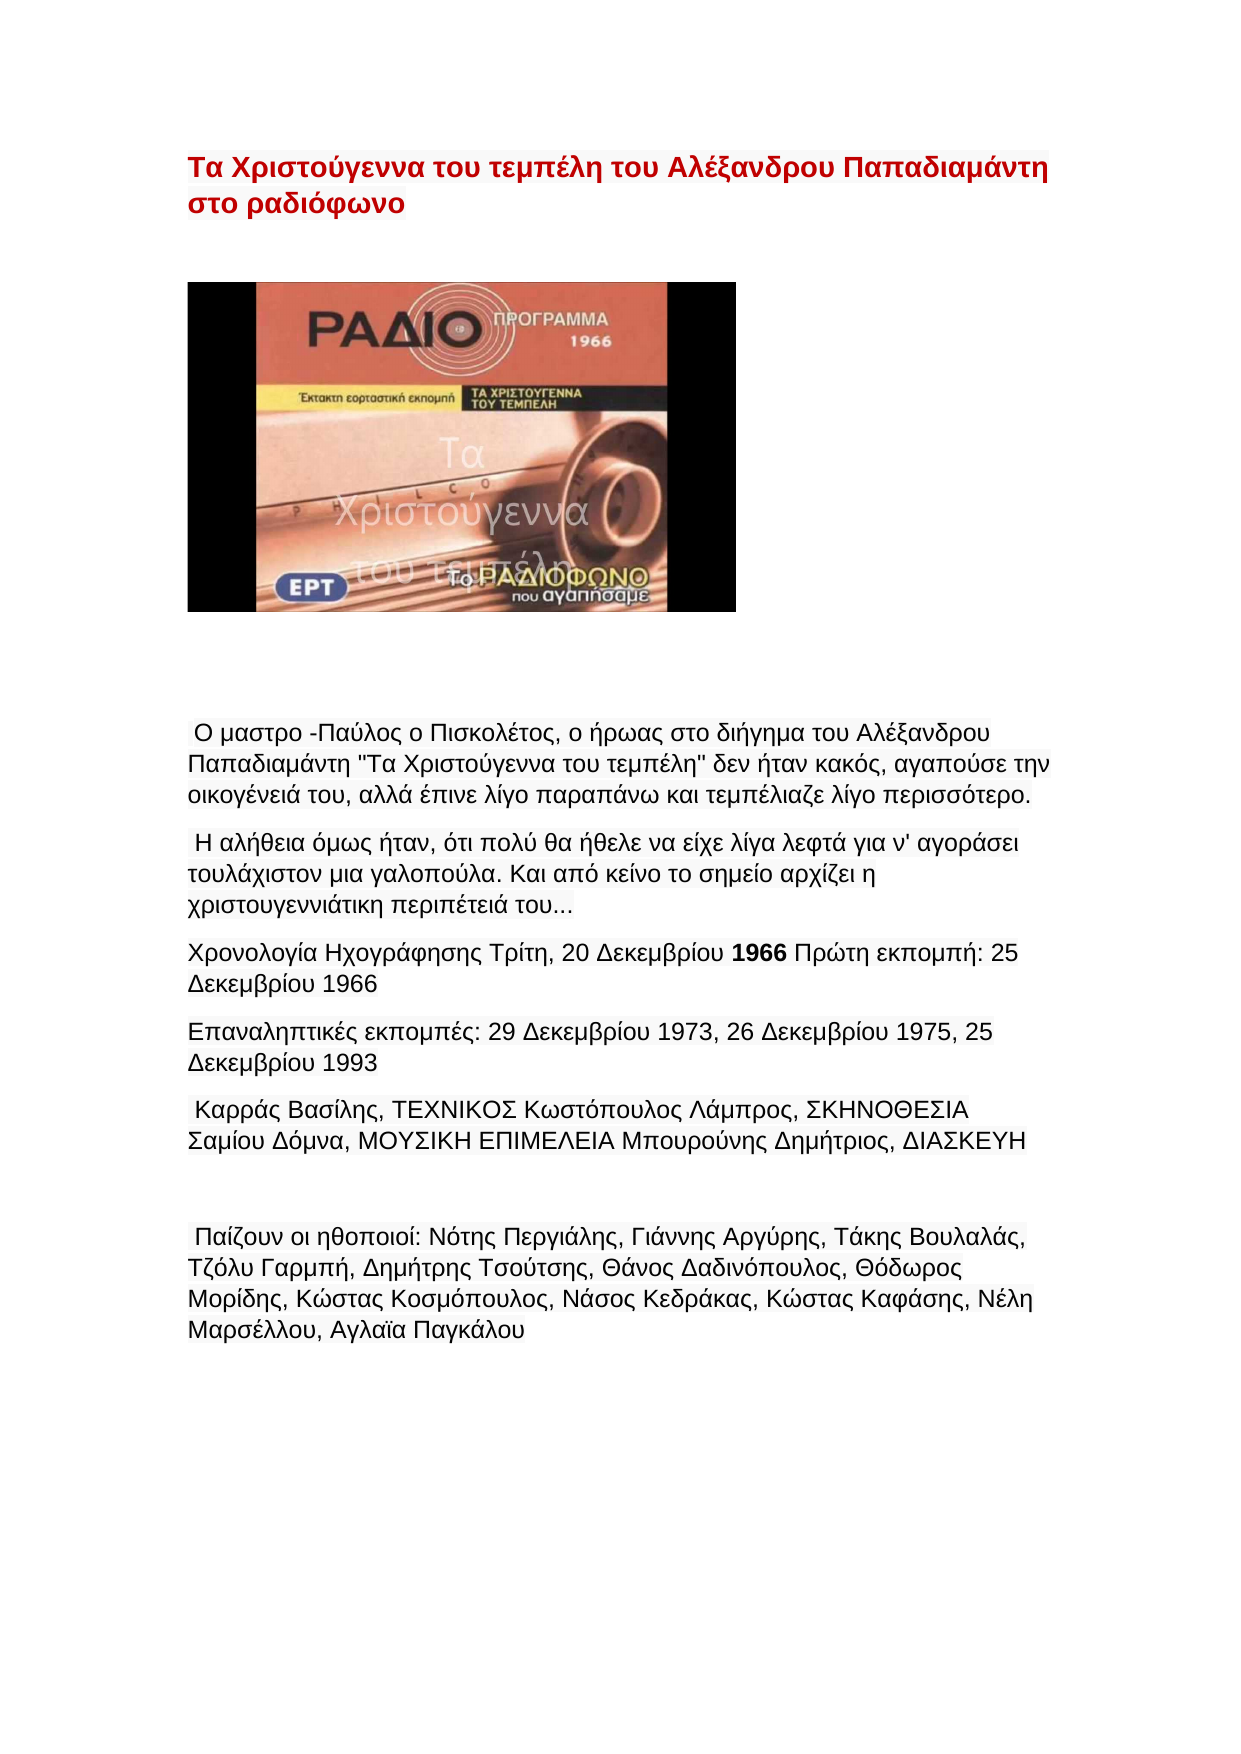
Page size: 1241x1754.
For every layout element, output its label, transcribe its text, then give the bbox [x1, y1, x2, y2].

text Χρονολογία Ηχογράφησης Τρίτη, 20 Δεκεμβρίου 1966 Πρώτη εκπομπή: 25 Δεκεμβρίου 1966 [187, 938, 1053, 997]
text Παίζουν οι ηθοποιοί: Νότης Περγιάλης, Γιάννης Αργύρης, Τάκης Βουλαλάς, Τζόλυ Γαρμπή, Δημήτρης Τσούτσης, Θάνος Δαδινόπουλος, Θόδωρος Μορίδης, Κώστας Κοσμόπουλος, Νάσος Κεδράκας, Κώστας Καφάσης, Νέλη Μαρσέλλου, Αγλαϊα Παγκάλου [187, 1222, 1053, 1343]
text Τα Χριστούγεννα του τεμπέλη του Αλέξανδρου Παπαδιαμάντη στο ραδιόφωνο [187, 150, 1053, 220]
text Καρράς Βασίλης, ΤΕΧΝΙΚΟΣ Κωστόπουλος Λάμπρος, ΣΚΗΝΟΘΕΣΙΑ Σαμίου Δόμνα, ΜΟΥΣΙΚΗ ΕΠΙΜΕΛΕΙΑ Μπουρούνης Δημήτριος, ΔΙΑΣΚΕΥΗ [187, 1095, 1053, 1155]
text Ο μαστρο -Παύλος ο Πισκολέτος, ο ήρωας στο διήγημα του Αλέξανδρου Παπαδιαμάντη "Τα Χριστούγεννα του τεμπέλη" δεν ήταν κακός, αγαπούσε την οικογένειά του, αλλά έπινε λίγο παραπάνω και τεμπέλιαζε λίγο περισσότερο. [187, 718, 1053, 809]
picture [187, 282, 736, 612]
text Η αλήθεια όμως ήταν, ότι πολύ θα ήθελε να είχε λίγα λεφτά για ν' αγοράσει τουλάχιστον μια γαλοπούλα. Και από κείνο το σημείο αρχίζει η χριστουγεννιάτικη περιπέτειά του... [187, 828, 1053, 919]
text Επαναληπτικές εκπομπές: 29 Δεκεμβρίου 1973, 26 Δεκεμβρίου 1975, 25 Δεκεμβρίου 1993 [187, 1016, 1053, 1076]
